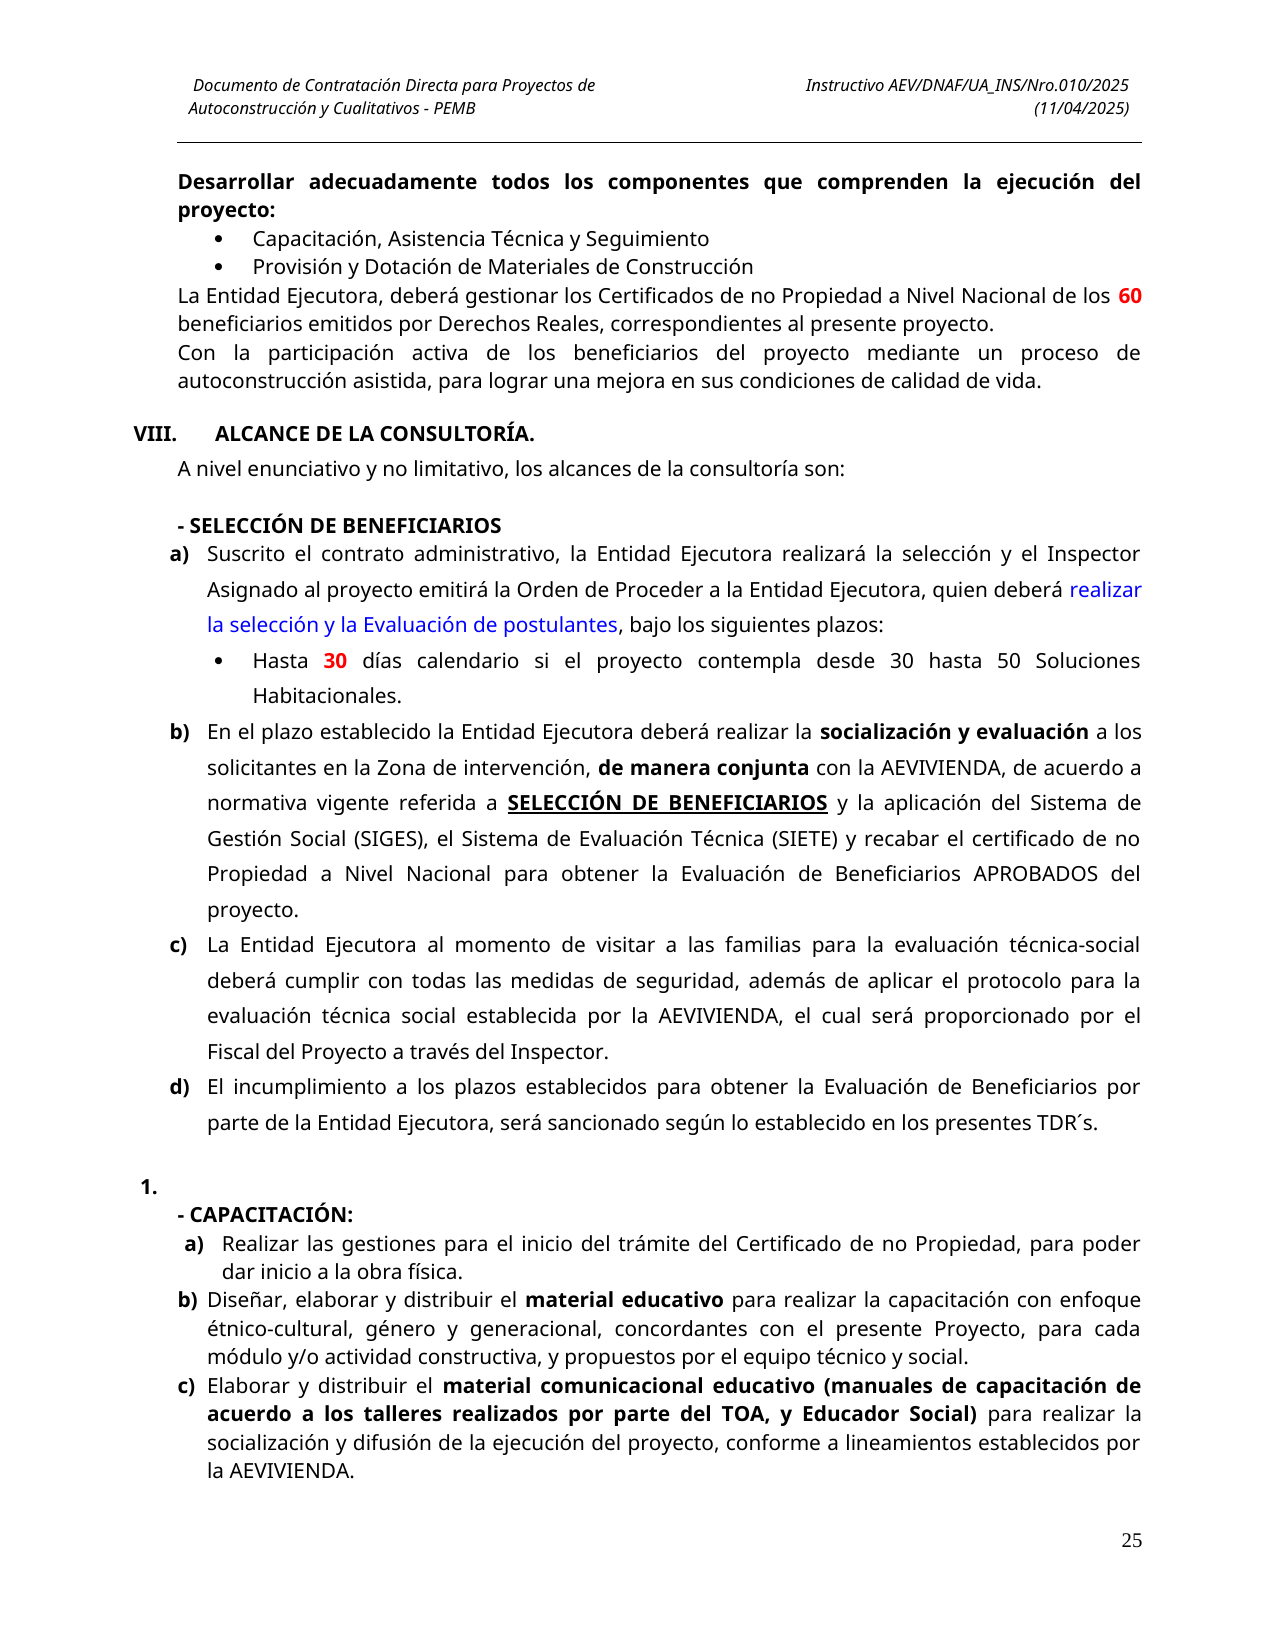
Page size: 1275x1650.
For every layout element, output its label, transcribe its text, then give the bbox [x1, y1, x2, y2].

text - SELECCIÓN DE BENEFICIARIOS [177, 511, 1142, 539]
list La Entidad Ejecutora al momento de visitar a las familias para la evaluación técnica-social deberá cumplir con todas las medidas de seguridad, además de aplicar el protocolo para la evaluación técnica social establecida por la AEVIVIENDA, el cual será proporcionado por el Fiscal del Proyecto a través del Inspector. [169, 930, 1142, 1065]
list Diseñar, elaborar y distribuir el material educativo para realizar la capacitación con enfoque étnico-cultural, género y generacional, concordantes con el presente Proyecto, para cada módulo y/o actividad constructiva, y propuestos por el equipo técnico y social. [177, 1286, 1142, 1371]
list Realizar las gestiones para el inicio del trámite del Certificado de no Propiedad, para poder dar inicio a la obra física. [184, 1229, 1142, 1286]
list Provisión y Dotación de Materiales de Construcción [215, 252, 1142, 281]
text - CAPACITACIÓN: [177, 1200, 1142, 1229]
text La Entidad Ejecutora, deberá gestionar los Certificados de no Propiedad a Nivel Nacional de los 60 beneficiarios emitidos por Derechos Reales, correspondientes al presente proyecto. [177, 281, 1142, 338]
list En el plazo establecido la Entidad Ejecutora deberá realizar la socialización y evaluación a los solicitantes en la Zona de intervención, de manera conjunta con la AEVIVIENDA, de acuerdo a normativa vigente referida a SELECCIÓN DE BENEFICIARIOS y la aplicación del Sistema de Gestión Social (SIGES), el Sistema de Evaluación Técnica (SIETE) y recabar el certificado de no Propiedad a Nivel Nacional para obtener la Evaluación de Beneficiarios APROBADOS del proyecto. [169, 717, 1142, 923]
list ALCANCE DE LA CONSULTORÍA. [177, 419, 1142, 448]
text Con la participación activa de los beneficiarios del proyecto mediante un proceso de autoconstrucción asistida, para lograr una mejora en sus condiciones de calidad de vida. [177, 338, 1142, 394]
list Elaborar y distribuir el material comunicacional educativo (manuales de capacitación de acuerdo a los talleres realizados por parte del TOA, y Educador Social) para realizar la socialización y difusión de la ejecución del proyecto, conforme a lineamientos establecidos por la AEVIVIENDA. [177, 1371, 1142, 1485]
list Capacitación, Asistencia Técnica y Seguimiento [215, 224, 1142, 252]
list Suscrito el contrato administrativo, la Entidad Ejecutora realizará la selección y el Inspector Asignado al proyecto emitirá la Orden de Proceder a la Entidad Ejecutora, quien deberá realizar la selección y la Evaluación de postulantes, bajo los siguientes plazos: [169, 539, 1142, 639]
list El incumplimiento a los plazos establecidos para obtener la Evaluación de Beneficiarios por parte de la Entidad Ejecutora, será sancionado según lo establecido en los presentes TDR´s. [169, 1072, 1142, 1136]
list Hasta 30 días calendario si el proyecto contempla desde 30 hasta 50 Soluciones Habitacionales. [215, 646, 1142, 710]
text Desarrollar adecuadamente todos los componentes que comprenden la ejecución del proyecto: [177, 167, 1142, 224]
text A nivel enunciativo y no limitativo, los alcances de la consultoría son: [177, 454, 1142, 483]
